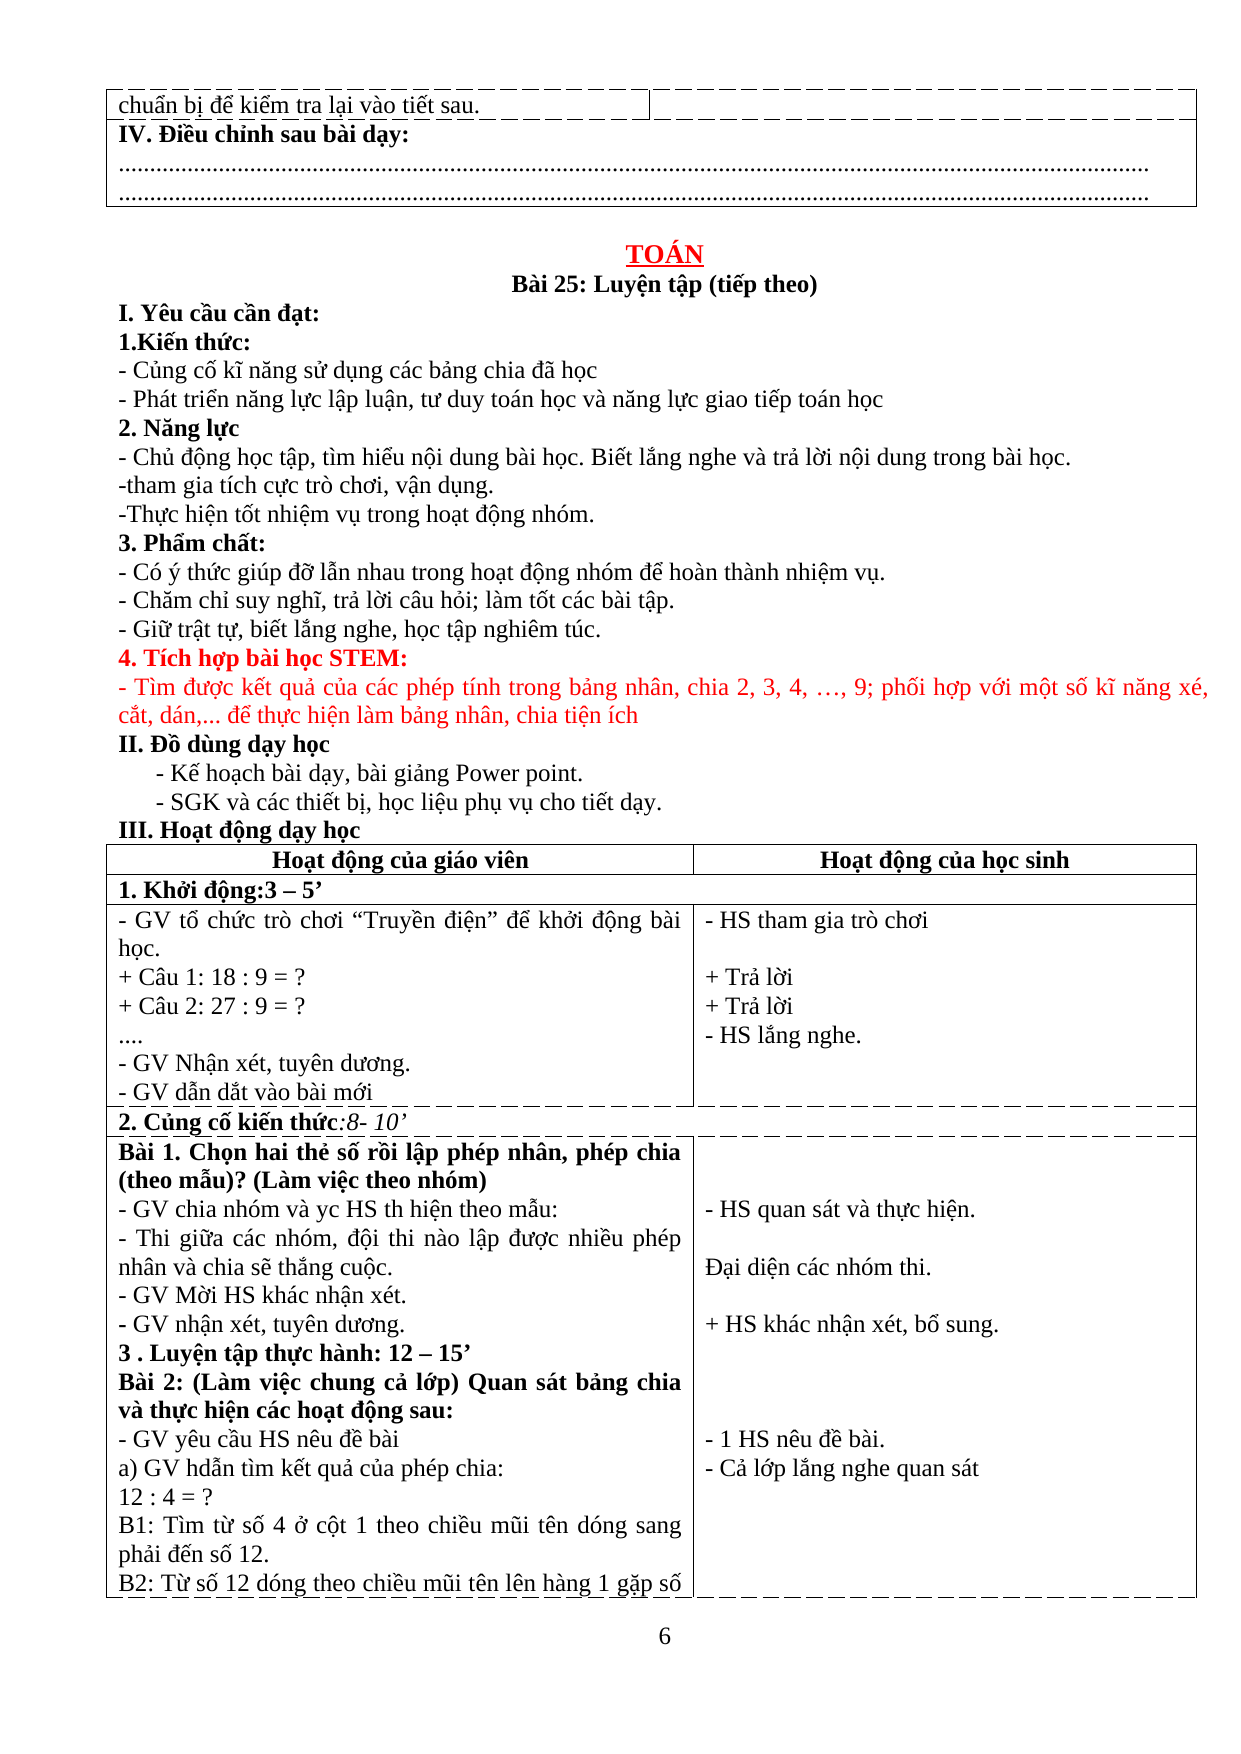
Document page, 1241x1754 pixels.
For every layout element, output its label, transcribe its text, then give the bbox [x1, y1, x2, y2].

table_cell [107, 89, 649, 118]
text 1.Kiến thức: [118, 327, 1211, 355]
text - SGK và các thiết bị, học liệu phụ vụ cho tiết dạy. [118, 787, 1211, 815]
text Bài 25: Luyện tập (tiếp theo) [118, 269, 1211, 298]
table_cell - GV tổ chức trò chơi “Truyền điện” để khởi động bài học. + Câu 1: 18 : 9 = ? + Câu 2: 27 : 9 = ? .... - GV Nhận xét, tuyên dương. - GV dẫn dắt vào bài mới [107, 905, 693, 1106]
text 2. Năng lực [118, 413, 1211, 442]
text - Kế hoạch bài dạy, bài giảng Power point. [118, 758, 1211, 787]
table_cell IV. Điều chỉnh sau bài dạy: ..................................................................................................................................................................... ..................................................................................................................................................................... [107, 119, 1196, 206]
text - Chủ động học tập, tìm hiểu nội dung bài học. Biết lắng nghe và trả lời nội dung trong bài học. [118, 442, 1211, 470]
text II. Đồ dùng dạy học [118, 729, 1211, 758]
text 4. Tích hợp bài học STEM: [118, 643, 1211, 672]
table_cell - HS tham gia trò chơi + Trả lời + Trả lời - HS lắng nghe. [694, 905, 1196, 1106]
table_cell 1. Khởi động:3 – 5’ [107, 875, 1196, 904]
text - Chăm chỉ suy nghĩ, trả lời câu hỏi; làm tốt các bài tập. [118, 585, 1211, 614]
text -tham gia tích cực trò chơi, vận dụng. [118, 470, 1211, 499]
text - Phát triển năng lực lập luận, tư duy toán học và năng lực giao tiếp toán học [118, 384, 1211, 413]
text -Thực hiện tốt nhiệm vụ trong hoạt động nhóm. [118, 499, 1211, 528]
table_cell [650, 89, 1196, 118]
text TOÁN [118, 238, 1211, 269]
text I. Yêu cầu cần đạt: [118, 298, 1211, 327]
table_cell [694, 1136, 1196, 1597]
table_header Hoạt động của giáo viên [107, 845, 693, 874]
table_cell 2. Củng cố kiến thức:8- 10’ [107, 1106, 1196, 1136]
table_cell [107, 1136, 693, 1597]
text - Tìm được kết quả của các phép tính trong bảng nhân, chia 2, 3, 4, …, 9; phối hợp với một số kĩ năng xé, cắt, dán,... để thực hiện làm bảng nhân, chia tiện ích [118, 672, 1211, 729]
table_header Hoạt động của học sinh [694, 845, 1196, 874]
text - Có ý thức giúp đỡ lẫn nhau trong hoạt động nhóm để hoàn thành nhiệm vụ. [118, 557, 1211, 585]
text - Củng cố kĩ năng sử dụng các bảng chia đã học [118, 355, 1211, 384]
text - Giữ trật tự, biết lắng nghe, học tập nghiêm túc. [118, 614, 1211, 643]
text III. Hoạt động dạy học [118, 815, 1211, 844]
text 3. Phẩm chất: [118, 528, 1211, 557]
